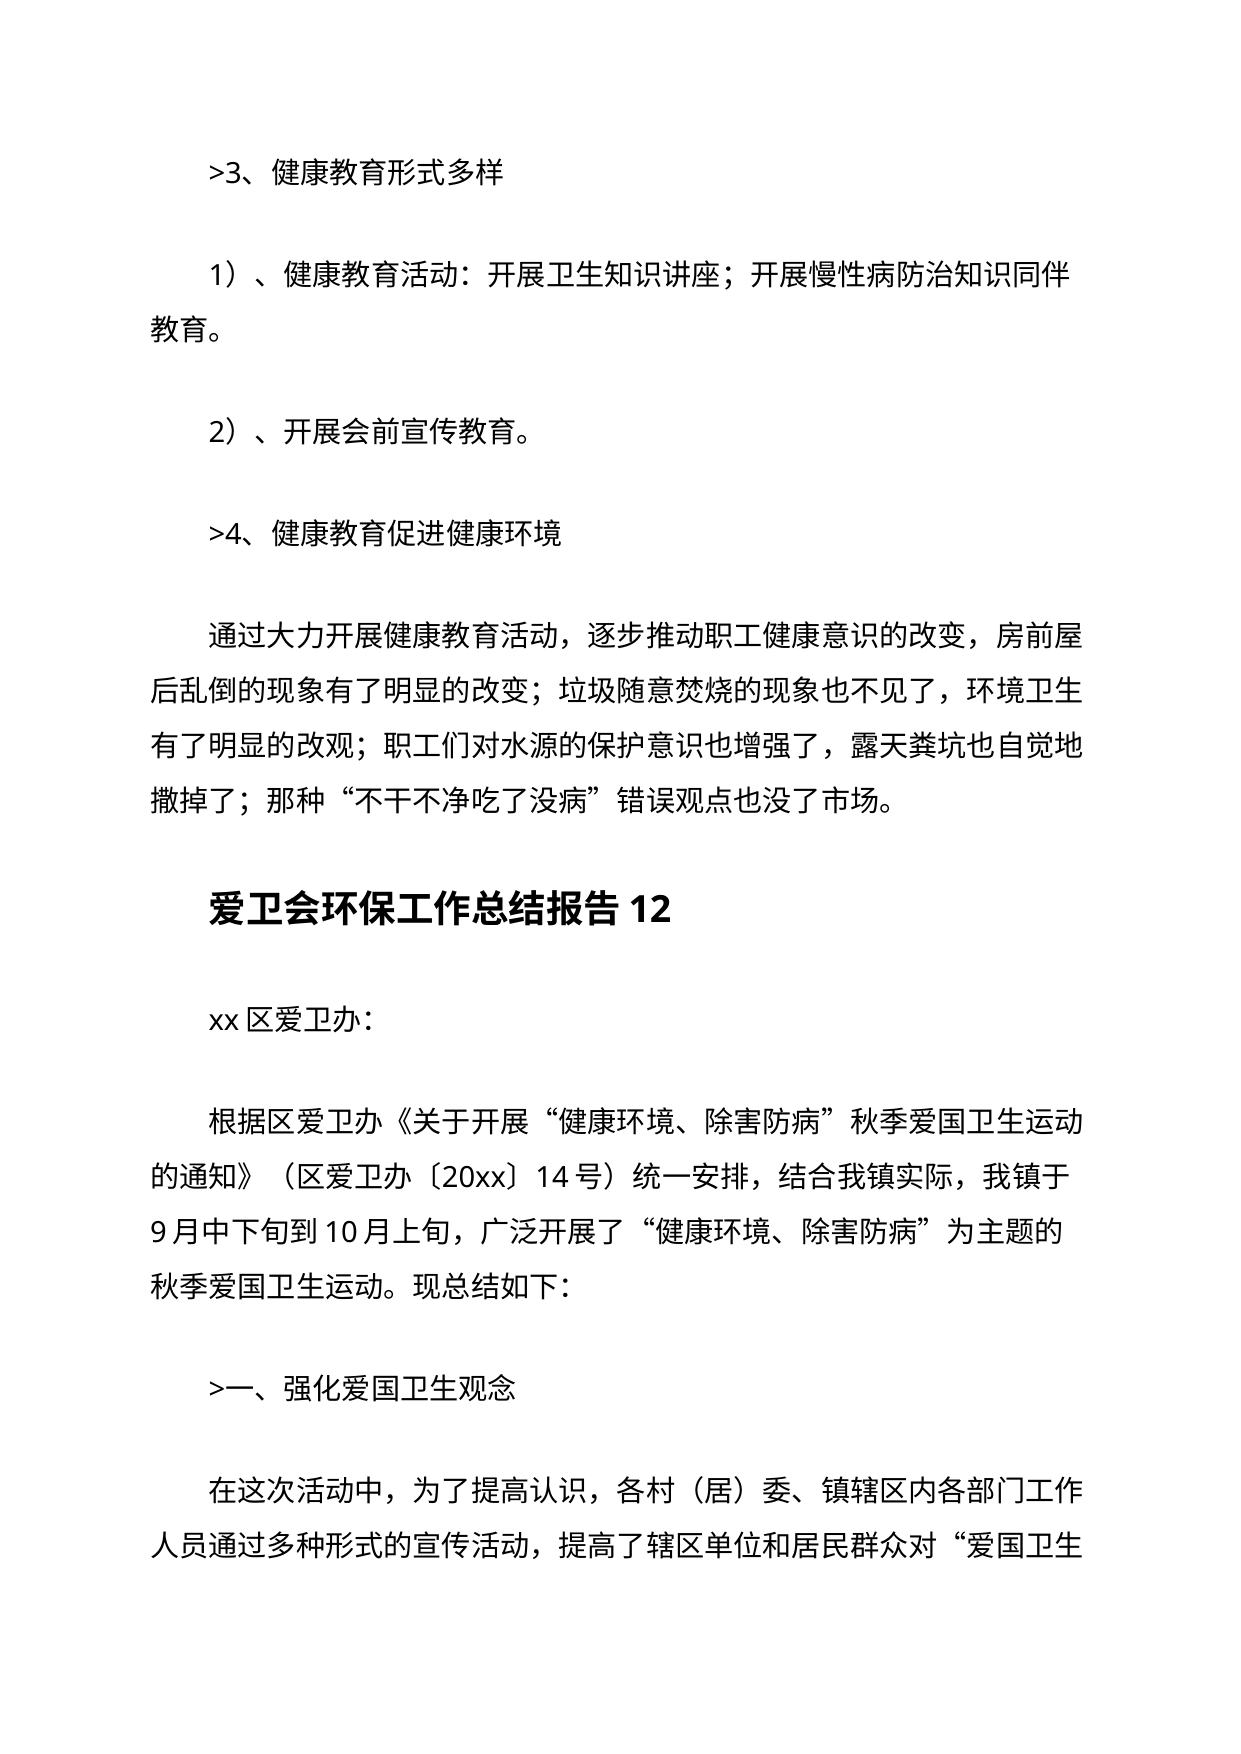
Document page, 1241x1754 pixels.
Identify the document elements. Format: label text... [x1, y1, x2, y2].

text 1）、健康教育活动：开展卫生知识讲座；开展慢性病防治知识同伴教育。 [150, 252, 1090, 349]
text >4、健康教育促进健康环境 [150, 511, 1090, 553]
text 2）、开展会前宣传教育。 [150, 409, 1090, 451]
text >一、强化爱国卫生观念 [150, 1365, 1090, 1408]
text 通过大力开展健康教育活动，逐步推动职工健康意识的改变，房前屋后乱倒的现象有了明显的改变；垃圾随意焚烧的现象也不见了，环境卫生有了明显的改观；职工们对水源的保护意识也增强了，露天粪坑也自觉地撒掉了；那种“不干不净吃了没病”错误观点也没了市场。 [150, 613, 1090, 820]
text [150, 1467, 1090, 1564]
text 爱卫会环保工作总结报告12 [150, 879, 1090, 934]
text xx区爱卫办： [150, 997, 1090, 1039]
text 根据区爱卫办《关于开展“健康环境、除害防病”秋季爱国卫生运动的通知》（区爱卫办〔20xx〕14号）统一安排，结合我镇实际，我镇于9月中下旬到10月上旬，广泛开展了“健康环境、除害防病”为主题的秋季爱国卫生运动。现总结如下： [150, 1099, 1090, 1306]
text >3、健康教育形式多样 [150, 150, 1090, 192]
